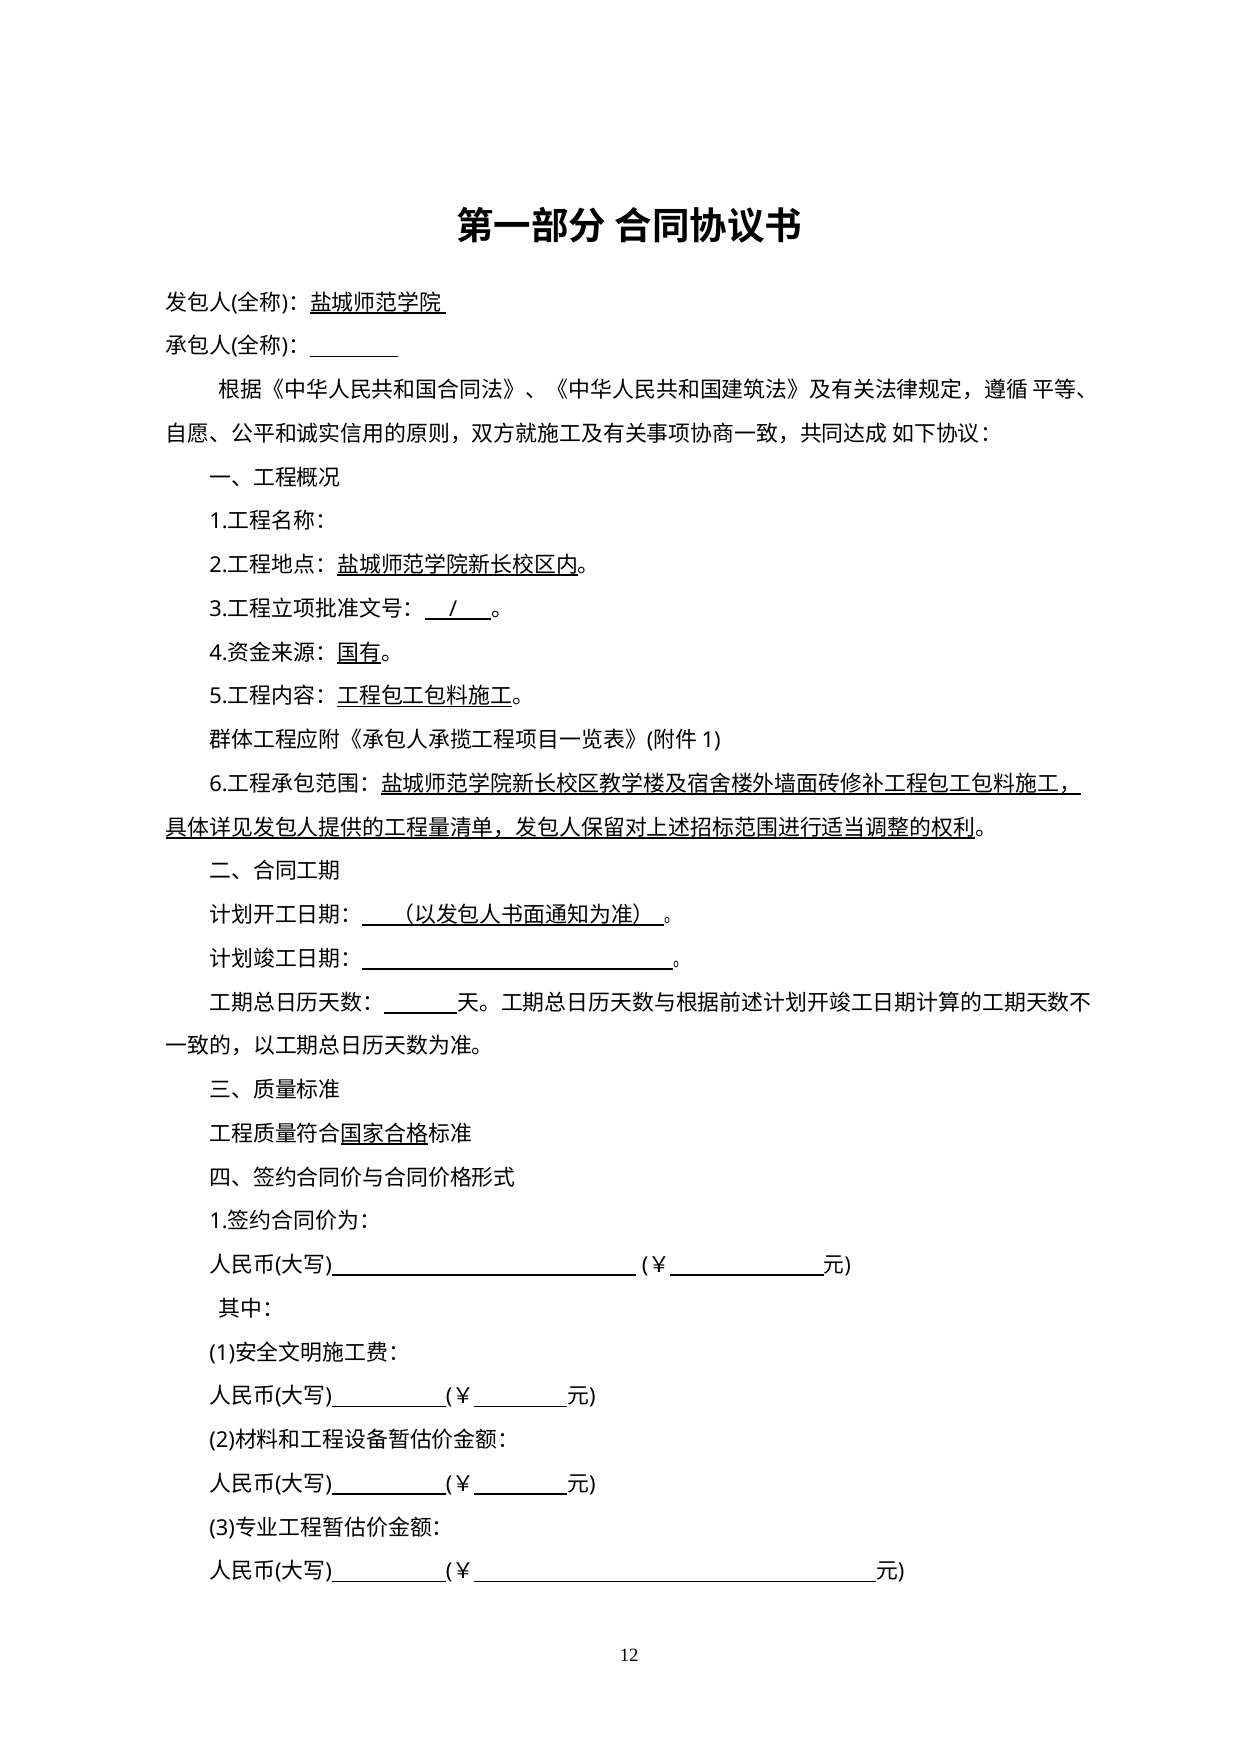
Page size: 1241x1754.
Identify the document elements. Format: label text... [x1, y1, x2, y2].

text 6.工程承包范围：盐城师范学院新长校区教学楼及宿舍楼外墙面砖修补工程包工包料施工，具体详见发包人提供的工程量清单，发包人保留对上述招标范围进行适当调整的权利。 [165, 756, 1092, 844]
subtitle 第一部分 合同协议书 [165, 204, 1092, 248]
text 其中： [165, 1281, 330, 1325]
text 工期总日历天数： 天。工期总日历天数与根据前述计划开竣工日期计算的工期天数不一致的，以工期总日历天数为准。 [165, 975, 1092, 1063]
text (1)安全文明施工费： [165, 1325, 1083, 1369]
text 四、签约合同价与合同价格形式 [165, 1150, 1092, 1194]
text 承包人(全称)： [165, 319, 1080, 363]
text 5.工程内容：工程包工包料施工。 [165, 669, 1092, 713]
text 4.资金来源：国有。 [165, 625, 1092, 669]
text 人民币(大写) (￥ 元) [165, 1369, 1092, 1413]
text (2)材料和工程设备暂估价金额： [165, 1413, 1092, 1456]
text 群体工程应附《承包人承揽工程项目一览表》(附件1) [165, 713, 1092, 756]
text 人民币(大写) (￥ 元) [165, 1456, 1092, 1500]
text 人民币(大写) (￥ 元) [165, 1238, 1092, 1281]
text 一、工程概况 [165, 450, 1092, 494]
text 计划竣工日期： 。 [165, 931, 1092, 975]
text (3)专业工程暂估价金额： [165, 1500, 1092, 1544]
text 1.签约合同价为： [165, 1194, 1092, 1238]
text 三、质量标准 [165, 1063, 1092, 1106]
text 根据《中华人民共和国合同法》、《中华人民共和国建筑法》及有关法律规定，遵循 平等、自愿、公平和诚实信用的原则，双方就施工及有关事项协商一致，共同达成 如下协议： [165, 363, 1080, 450]
text 1.工程名称： [165, 494, 1092, 538]
text 2.工程地点：盐城师范学院新长校区内。 [165, 538, 1092, 581]
text 人民币(大写) (￥ 元) [165, 1544, 1092, 1588]
text 发包人(全称)：盐城师范学院 [165, 275, 1092, 319]
text 3.工程立项批准文号： / 。 [165, 581, 1092, 625]
text 工程质量符合国家合格标准 [165, 1106, 1092, 1150]
text 二、合同工期 [165, 844, 1092, 888]
text 计划开工日期： （以发包人书面通知为准） 。 [165, 888, 1092, 931]
